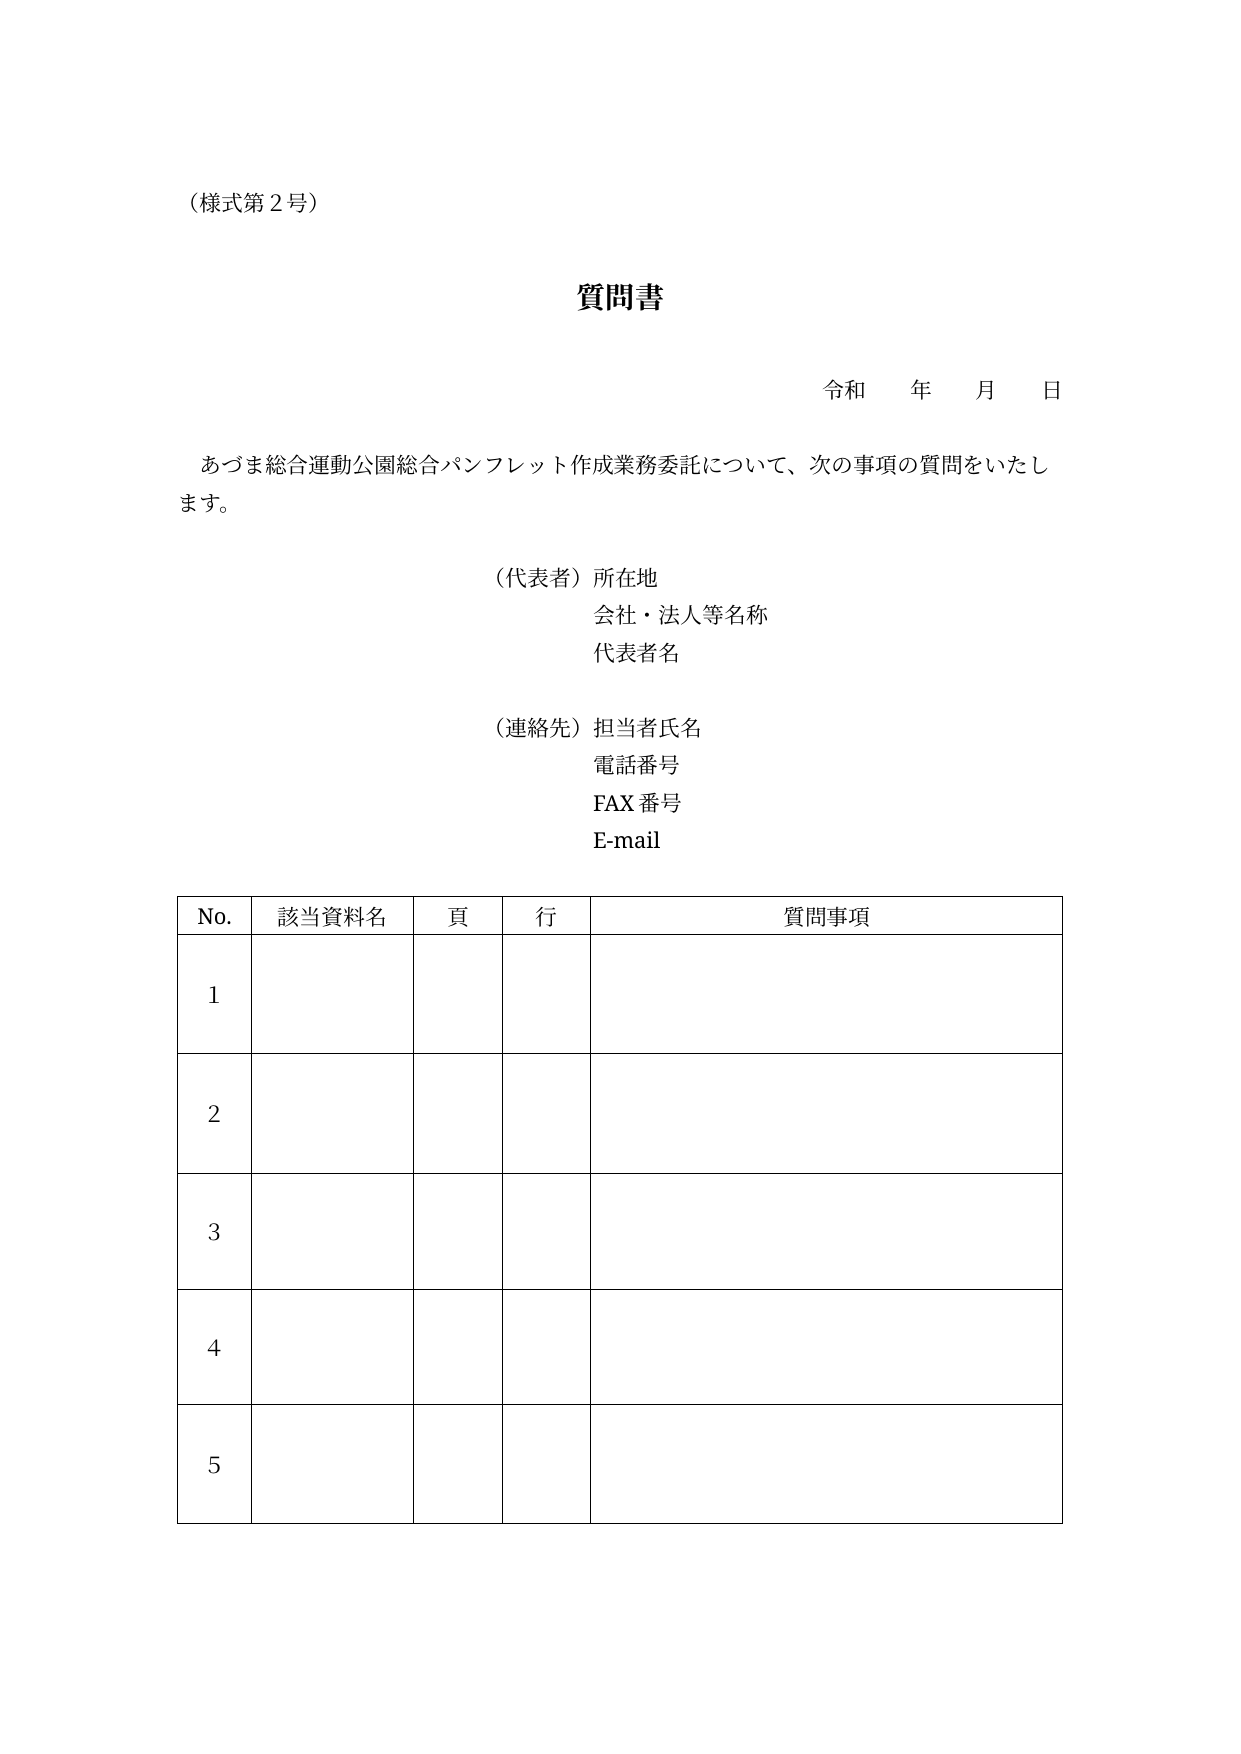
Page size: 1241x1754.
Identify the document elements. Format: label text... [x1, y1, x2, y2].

table_header 質問事項 [591, 897, 1062, 934]
table_cell [503, 1290, 590, 1404]
table_cell ４ [178, 1290, 251, 1404]
text 会社・法人等名称 [177, 596, 1063, 633]
table_header 行 [503, 897, 590, 934]
text （代表者）所在地 [177, 558, 1063, 596]
table_cell [591, 1405, 1062, 1522]
table_cell １ [178, 935, 251, 1053]
table_cell [252, 1290, 413, 1404]
table_cell [414, 1405, 502, 1522]
text （連絡先）担当者氏名 [177, 708, 1063, 746]
table_cell ３ [178, 1174, 251, 1289]
table_cell [414, 1290, 502, 1404]
table_cell ２ [178, 1054, 251, 1172]
table_cell [591, 1290, 1062, 1404]
text 令和 年 月 日 [177, 371, 1063, 408]
text FAX番号 [177, 783, 1063, 821]
table_cell [252, 1174, 413, 1289]
table_cell [414, 1054, 502, 1172]
text 質問書 [177, 258, 1063, 333]
table_cell [252, 1054, 413, 1172]
table_cell [591, 1174, 1062, 1289]
table_cell [252, 1405, 413, 1522]
table_header 頁 [414, 897, 502, 934]
table_cell [414, 935, 502, 1053]
table_cell [252, 935, 413, 1053]
text （様式第２号） [177, 183, 1063, 221]
text 代表者名 [177, 633, 1063, 671]
table_cell [503, 935, 590, 1053]
table_cell [503, 1054, 590, 1172]
table_cell [503, 1405, 590, 1522]
table_header 該当資料名 [252, 897, 413, 934]
text E-mail [177, 821, 1063, 858]
table_header No. [178, 897, 251, 934]
table_cell [414, 1174, 502, 1289]
text あづま総合運動公園総合パンフレット作成業務委託について、次の事項の質問をいたします。 [177, 446, 1063, 521]
table_cell [591, 935, 1062, 1053]
table_cell ５ [178, 1405, 251, 1522]
table_cell [591, 1054, 1062, 1172]
table_cell [503, 1174, 590, 1289]
text 電話番号 [177, 746, 1063, 783]
